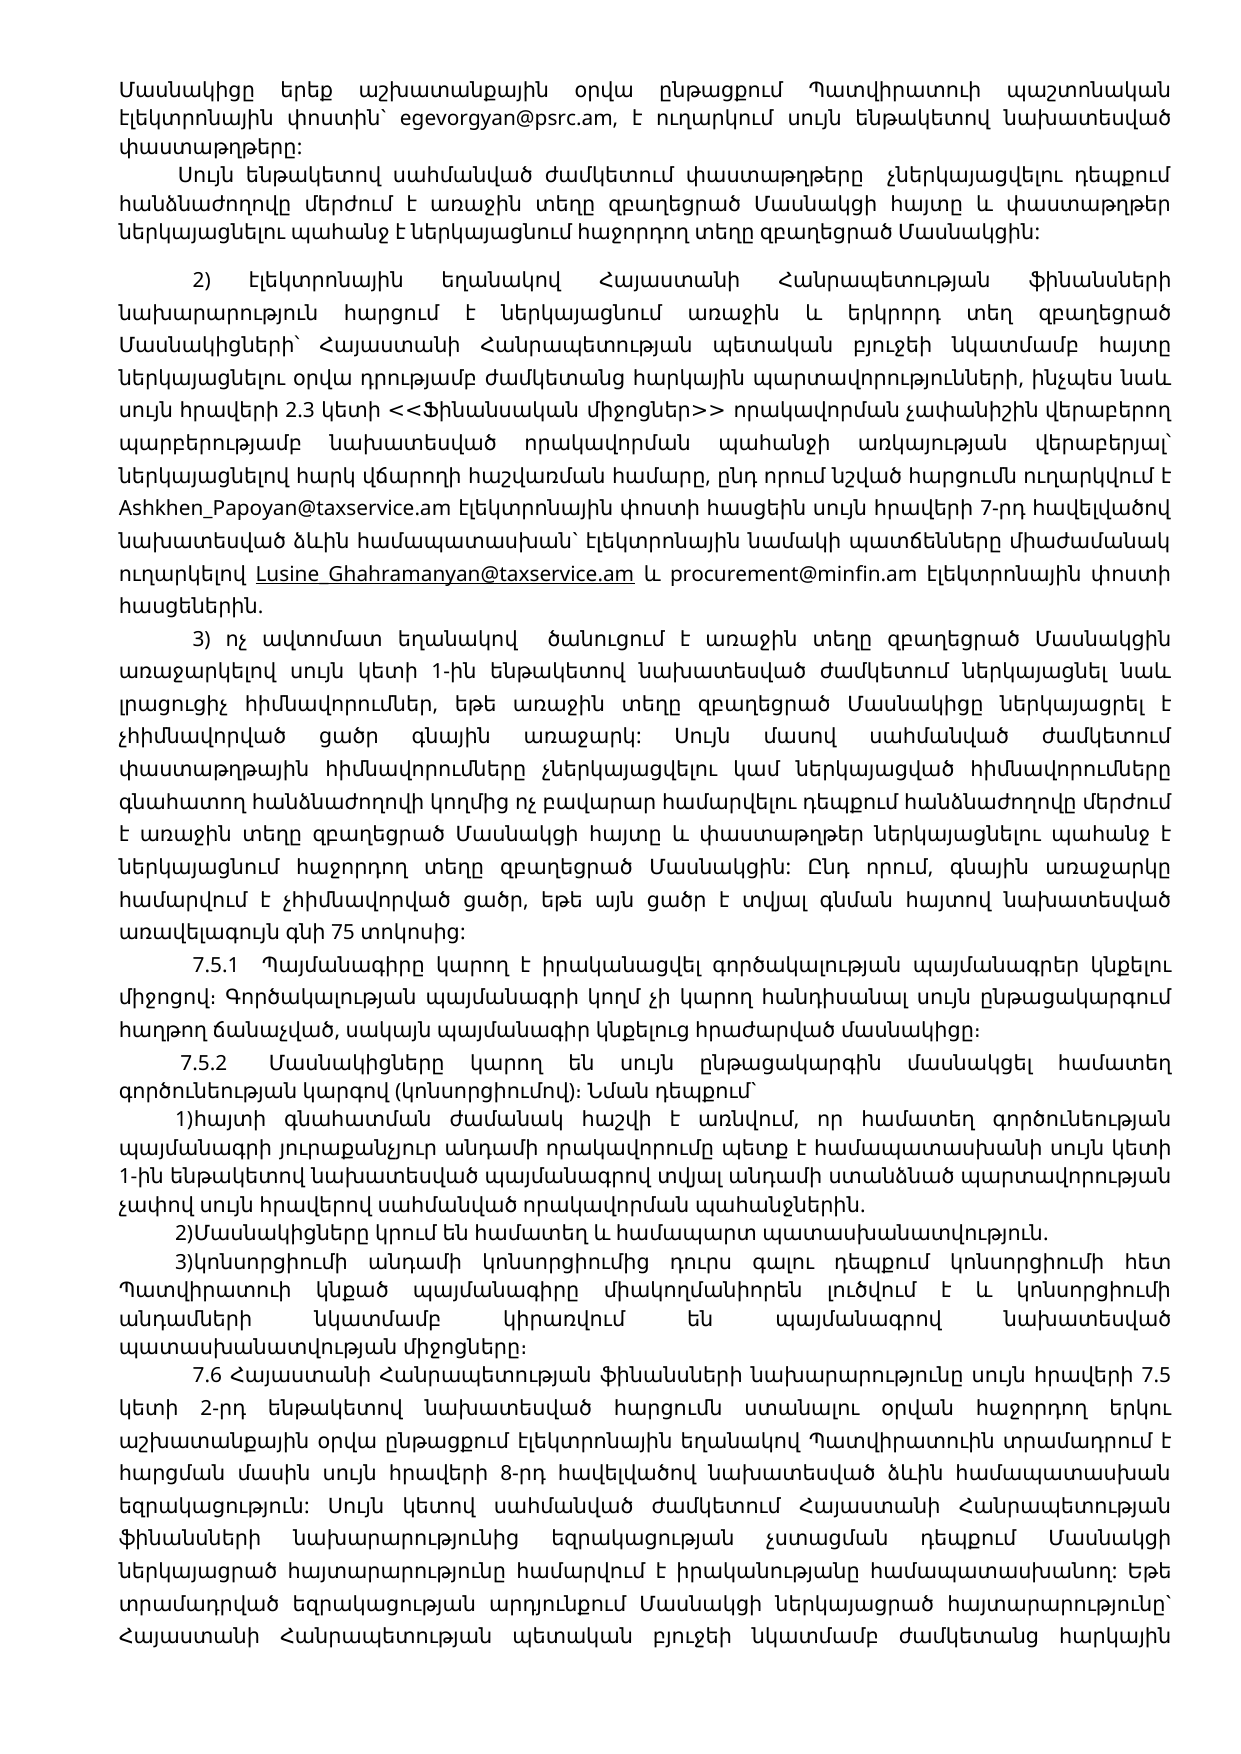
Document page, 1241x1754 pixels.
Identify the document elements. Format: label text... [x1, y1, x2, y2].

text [118, 1361, 1171, 1650]
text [118, 75, 1171, 160]
text 7.5.1 Պայմանագիրը կարող է իրականացվել գործակալության պայմանագրեր կնքելու միջոցով։ Գործակալության պայմանագրի կողմ չի կարող հանդիսանալ սույն ընթացակարգում հաղթող ճանաչված, սակայն պայմանագիր կնքելուց հրաժարված մասնակիցը։ [118, 950, 1171, 1043]
text 3) կոնսորցիումի անդամի կոնսորցիումից դուրս գալու դեպքում կոնսորցիումի հետ Պատվիրատուի կնքած պայմանագիրը միակողմանիորեն լուծվում է և կոնսորցիումի անդամների նկատմամբ կիրառվում են պայմանագրով նախատեսված պատասխանատվության միջոցները։ [118, 1247, 1171, 1361]
text 2) էլեկտրոնային եղանակով Հայաստանի Հանրապետության ֆինանսների նախարարություն հարցում է ներկայացնում առաջին և երկրորդ տեղ զբաղեցրած Մասնակիցների՝ Հայաստանի Հանրապետության պետական բյուջեի նկատմամբ հայտը ներկայացնելու օրվա դրությամբ ժամկետանց հարկային պարտավորությունների, ինչպես նաև սույն հրավերի 2.3 կետի <<Ֆինանսական միջոցներ>> որակավորման չափանիշին վերաբերող պարբերությամբ նախատեսված որակավորման պահանջի առկայության վերաբերյալ՝ ներկայացնելով հարկ վճարողի հաշվառման համարը, ընդ որում նշված հարցումն ուղարկվում է Ashkhen_Papoyan@taxservice.am էլեկտրոնային փոստի հասցեին սույն հրավերի 7-րդ հավելվածով նախատեսված ձևին համապատասխան` էլեկտրոնային նամակի պատճենները միաժամանակ ուղարկելով Lusine_Ghahramanyan@taxservice.am և procurement@minfin.am էլեկտրոնային փոստի հասցեներին. [118, 265, 1171, 620]
text 2) Մասնակիցները կրում են համատեղ և համապարտ պատասխանատվություն. [118, 1218, 1171, 1247]
text Սույն ենթակետով սահմանված ժամկետում փաստաթղթերը չներկայացվելու դեպքում հանձնաժողովը մերժում է առաջին տեղը զբաղեցրած Մասնակցի հայտը և փաստաթղթեր ներկայացնելու պահանջ է ներկայացնում հաջորդող տեղը զբաղեցրած Մասնակցին: [118, 160, 1171, 246]
text 3) ոչ ավտոմատ եղանակով ծանուցում է առաջին տեղը զբաղեցրած Մասնակցին առաջարկելով սույն կետի 1-ին ենթակետով նախատեսված ժամկետում ներկայացնել նաև լրացուցիչ հիմնավորումներ, եթե առաջին տեղը զբաղեցրած Մասնակիցը ներկայացրել է չհիմնավորված ցածր գնային առաջարկ: Սույն մասով սահմանված ժամկետում փաստաթղթային հիմնավորումները չներկայացվելու կամ ներկայացված հիմնավորումները գնահատող հանձնաժողովի կողմից ոչ բավարար համարվելու դեպքում հանձնաժողովը մերժում է առաջին տեղը զբաղեցրած Մասնակցի հայտը և փաստաթղթեր ներկայացնելու պահանջ է ներկայացնում հաջորդող տեղը զբաղեցրած Մասնակցին: Ընդ որում, գնային առաջարկը համարվում է չհիմնավորված ցածր, եթե այն ցածր է տվյալ գնման հայտով նախատեսված առավելագույն գնի 75 տոկոսից: [118, 624, 1171, 946]
text 7.5.2 Մասնակիցները կարող են սույն ընթացակարգին մասնակցել համատեղ գործունեության կարգով (կոնսորցիումով)։ Նման դեպքում` [118, 1048, 1171, 1104]
text 1) հայտի գնահատման ժամանակ հաշվի է առնվում, որ համատեղ գործունեության պայմանագրի յուրաքանչյուր անդամի որակավորումը պետք է համապատասխանի սույն կետի 1-ին ենթակետով նախատեսված պայմանագրով տվյալ անդամի ստանձնած պարտավորության չափով սույն հրավերով սահմանված որակավորման պահանջներին. [118, 1104, 1171, 1218]
